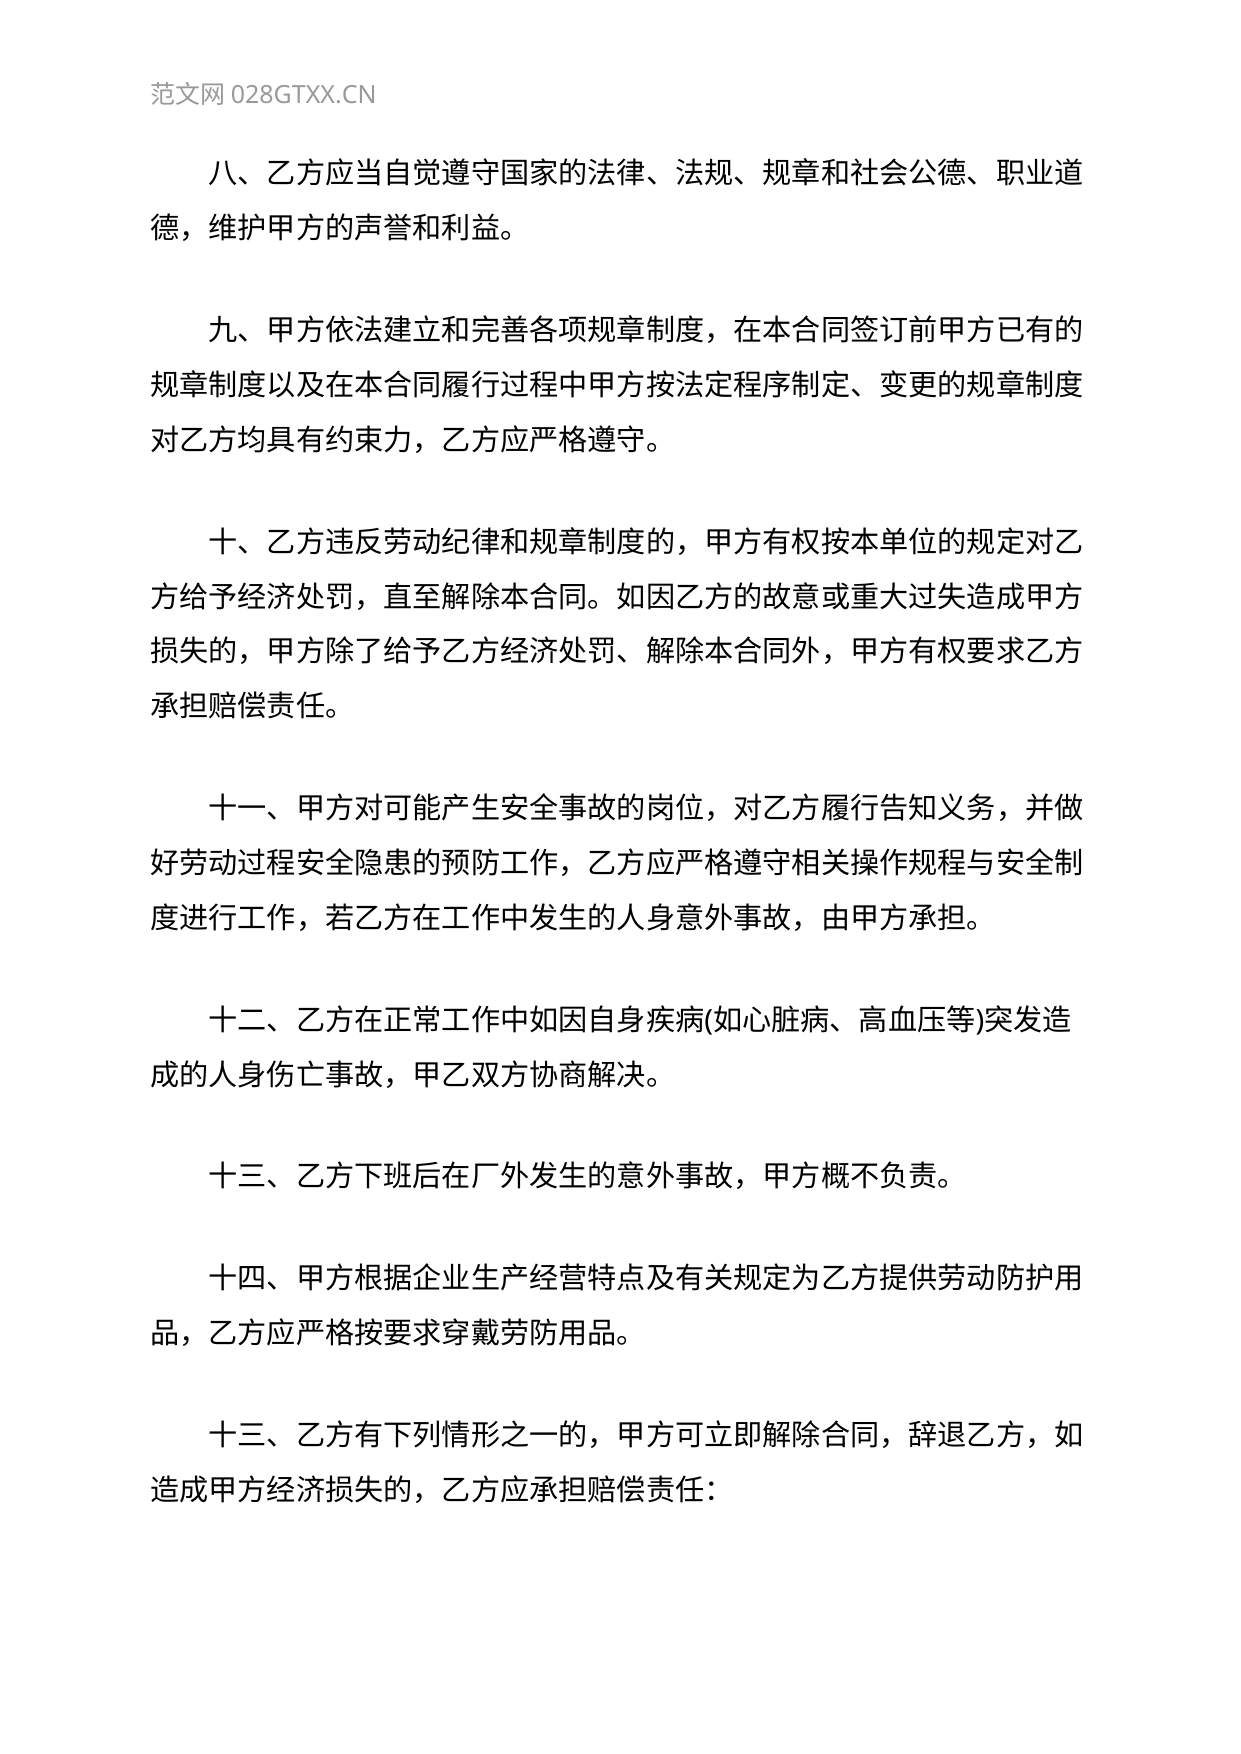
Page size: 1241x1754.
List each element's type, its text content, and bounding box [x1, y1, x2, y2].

text 十一、甲方对可能产生安全事故的岗位，对乙方履行告知义务，并做好劳动过程安全隐患的预防工作，乙方应严格遵守相关操作规程与安全制度进行工作，若乙方在工作中发生的人身意外事故，由甲方承担。 [150, 785, 1090, 937]
text 十三、乙方下班后在厂外发生的意外事故，甲方概不负责。 [150, 1153, 1090, 1195]
text 十四、甲方根据企业生产经营特点及有关规定为乙方提供劳动防护用品，乙方应严格按要求穿戴劳防用品。 [150, 1255, 1090, 1352]
text 十二、乙方在正常工作中如因自身疾病(如心脏病、高血压等)突发造成的人身伤亡事故，甲乙双方协商解决。 [150, 996, 1090, 1093]
text 八、乙方应当自觉遵守国家的法律、法规、规章和社会公德、职业道德，维护甲方的声誉和利益。 [150, 150, 1090, 247]
text 十、乙方违反劳动纪律和规章制度的，甲方有权按本单位的规定对乙方给予经济处罚，直至解除本合同。如因乙方的故意或重大过失造成甲方损失的，甲方除了给予乙方经济处罚、解除本合同外，甲方有权要求乙方承担赔偿责任。 [150, 518, 1090, 725]
text 九、甲方依法建立和完善各项规章制度，在本合同签订前甲方已有的规章制度以及在本合同履行过程中甲方按法定程序制定、变更的规章制度对乙方均具有约束力，乙方应严格遵守。 [150, 307, 1090, 459]
text 十三、乙方有下列情形之一的，甲方可立即解除合同，辞退乙方，如造成甲方经济损失的，乙方应承担赔偿责任： [150, 1411, 1090, 1509]
